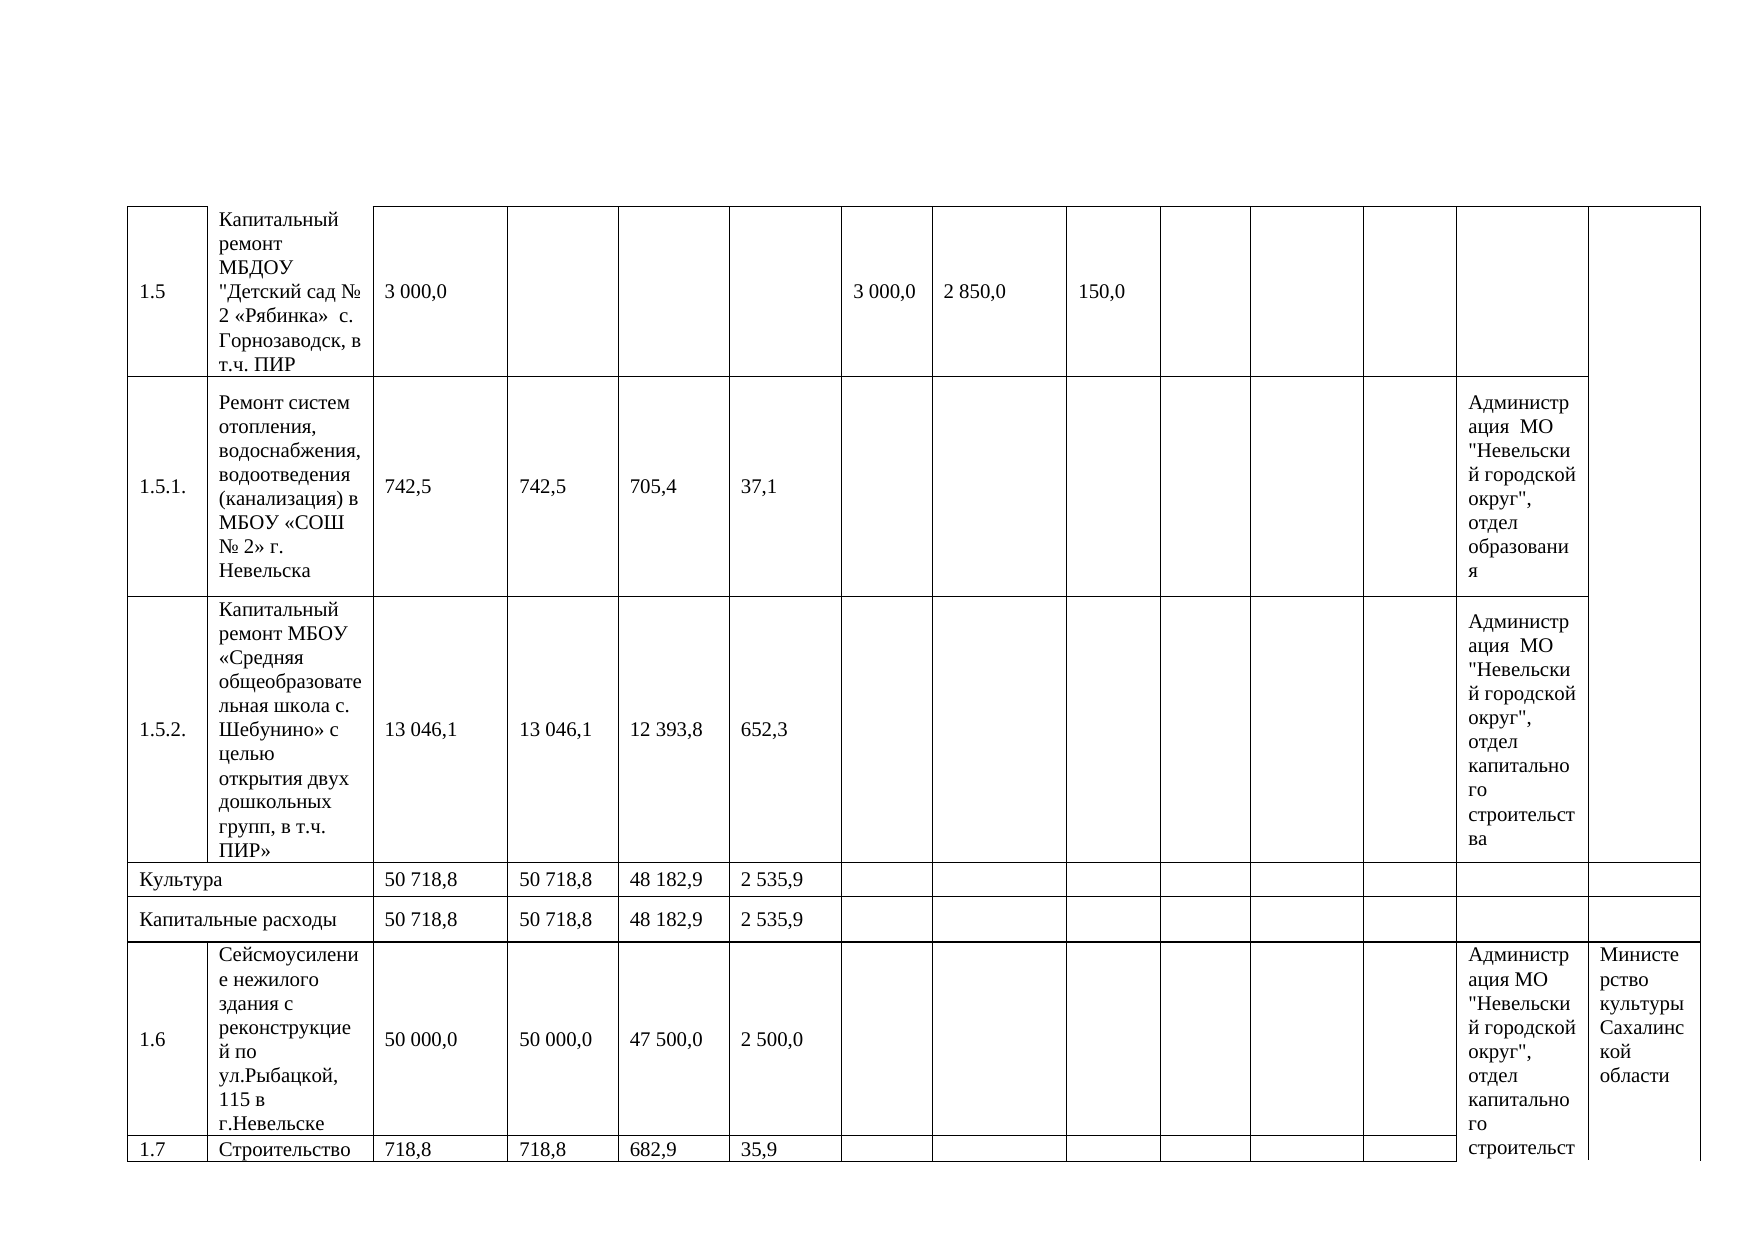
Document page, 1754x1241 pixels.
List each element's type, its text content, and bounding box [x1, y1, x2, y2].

table_cell 48 182,9 [619, 863, 729, 896]
table_cell 2 500,0 [730, 943, 841, 1135]
table_cell [933, 377, 1066, 596]
table_cell [1161, 1136, 1250, 1161]
table_cell 50 000,0 [508, 943, 618, 1135]
table_cell [842, 377, 932, 596]
table_cell [933, 897, 1066, 941]
table_cell [842, 943, 932, 1135]
table_cell 35,9 [730, 1136, 841, 1161]
table_cell 2 850,0 [933, 207, 1066, 376]
table_cell 47 500,0 [619, 943, 729, 1135]
table_cell [842, 597, 932, 862]
table_cell 3 000,0 [842, 207, 932, 376]
table_cell 2 535,9 [730, 863, 841, 896]
table_cell 50 000,0 [374, 943, 507, 1135]
table_cell [1364, 597, 1456, 862]
table_cell [1589, 863, 1700, 896]
table_cell [730, 207, 841, 376]
table_cell 3 000,0 [374, 207, 507, 376]
table_cell 13 046,1 [508, 597, 618, 862]
table_cell 50 718,8 [374, 863, 507, 896]
table_cell [1364, 377, 1456, 596]
table_cell [1251, 1136, 1363, 1161]
table_cell Ремонт систем отопления, водоснабжения, водоотведения (канализация) в МБОУ «СОШ № 2» г. Невельска [208, 377, 373, 596]
table_cell Культура [128, 863, 373, 896]
table_cell 13 046,1 [374, 597, 507, 862]
table_cell [933, 943, 1066, 1135]
table_cell 742,5 [374, 377, 507, 596]
table_cell 1.7 [128, 1136, 207, 1161]
table_cell 718,8 [374, 1136, 507, 1161]
table_cell [1251, 897, 1363, 941]
table_cell [1161, 863, 1250, 896]
table_cell [1251, 863, 1363, 896]
table_cell 1.6 [128, 943, 207, 1135]
table_cell [1364, 863, 1456, 896]
table_cell [1067, 897, 1160, 941]
table_cell [1251, 207, 1363, 376]
table_cell [1161, 597, 1250, 862]
table_cell 150,0 [1067, 207, 1160, 376]
table_cell [1067, 597, 1160, 862]
table_cell [1457, 897, 1588, 941]
table_cell Капитальный ремонт МБОУ «Средняя общеобразовательная школа с. Шебунино» с целью открытия двух дошкольных групп, в т.ч. ПИР» [208, 597, 373, 862]
table_cell [1364, 1136, 1456, 1161]
table_cell [1457, 863, 1588, 896]
table_cell [1067, 1136, 1160, 1161]
table_cell [1251, 943, 1363, 1135]
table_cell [208, 1136, 373, 1161]
table_cell 48 182,9 [619, 897, 729, 941]
table_cell Капитальный ремонт МБДОУ "Детский сад № 2 «Рябинка» с. Горнозаводск, в т.ч. ПИР [208, 206, 373, 376]
table_cell 2 535,9 [730, 897, 841, 941]
table_cell [933, 597, 1066, 862]
table_cell 705,4 [619, 377, 729, 596]
table_cell [842, 863, 932, 896]
table_cell 50 718,8 [508, 897, 618, 941]
table_cell 742,5 [508, 377, 618, 596]
table_cell [1251, 377, 1363, 596]
table_cell [933, 1136, 1066, 1161]
table_cell [1067, 863, 1160, 896]
table_cell Сейсмоусиление нежилого здания с реконструкцией по ул.Рыбацкой, 115 в г.Невельске [208, 943, 373, 1135]
table_cell 37,1 [730, 377, 841, 596]
table_cell 718,8 [508, 1136, 618, 1161]
table_cell [1067, 377, 1160, 596]
table_cell [508, 207, 618, 376]
table_cell 50 718,8 [508, 863, 618, 896]
table_cell 682,9 [619, 1136, 729, 1161]
table_cell 1.5 [128, 207, 207, 376]
table_cell Администрация МО "Невельский городской округ", отдел капитального строительства [1457, 597, 1588, 862]
table_cell 50 718,8 [374, 897, 507, 941]
table_cell [619, 207, 729, 376]
table_cell 652,3 [730, 597, 841, 862]
table_cell 1.5.1. [128, 377, 207, 596]
table_cell Капитальные расходы [128, 897, 373, 941]
table_cell [842, 1136, 932, 1161]
table_cell Министерство культуры Сахалинской области [1588, 943, 1700, 1161]
table_cell [1364, 943, 1456, 1135]
table_cell [1067, 943, 1160, 1135]
table_cell 12 393,8 [619, 597, 729, 862]
table_cell [1589, 897, 1700, 941]
table_cell [1161, 943, 1250, 1135]
table_cell [1251, 597, 1363, 862]
table_cell [933, 863, 1066, 896]
table_cell [842, 897, 932, 941]
table_cell [1364, 897, 1456, 941]
table_cell [1161, 377, 1250, 596]
table_cell [1161, 897, 1250, 941]
table_cell 1.5.2. [128, 597, 207, 862]
table_cell [1161, 207, 1250, 376]
table_cell Администрация МО "Невельский городской округ", отдел капитального строительства [1457, 943, 1588, 1161]
table_cell Администрация МО "Невельский городской округ", отдел образования [1457, 377, 1588, 596]
table_cell [1364, 207, 1456, 376]
